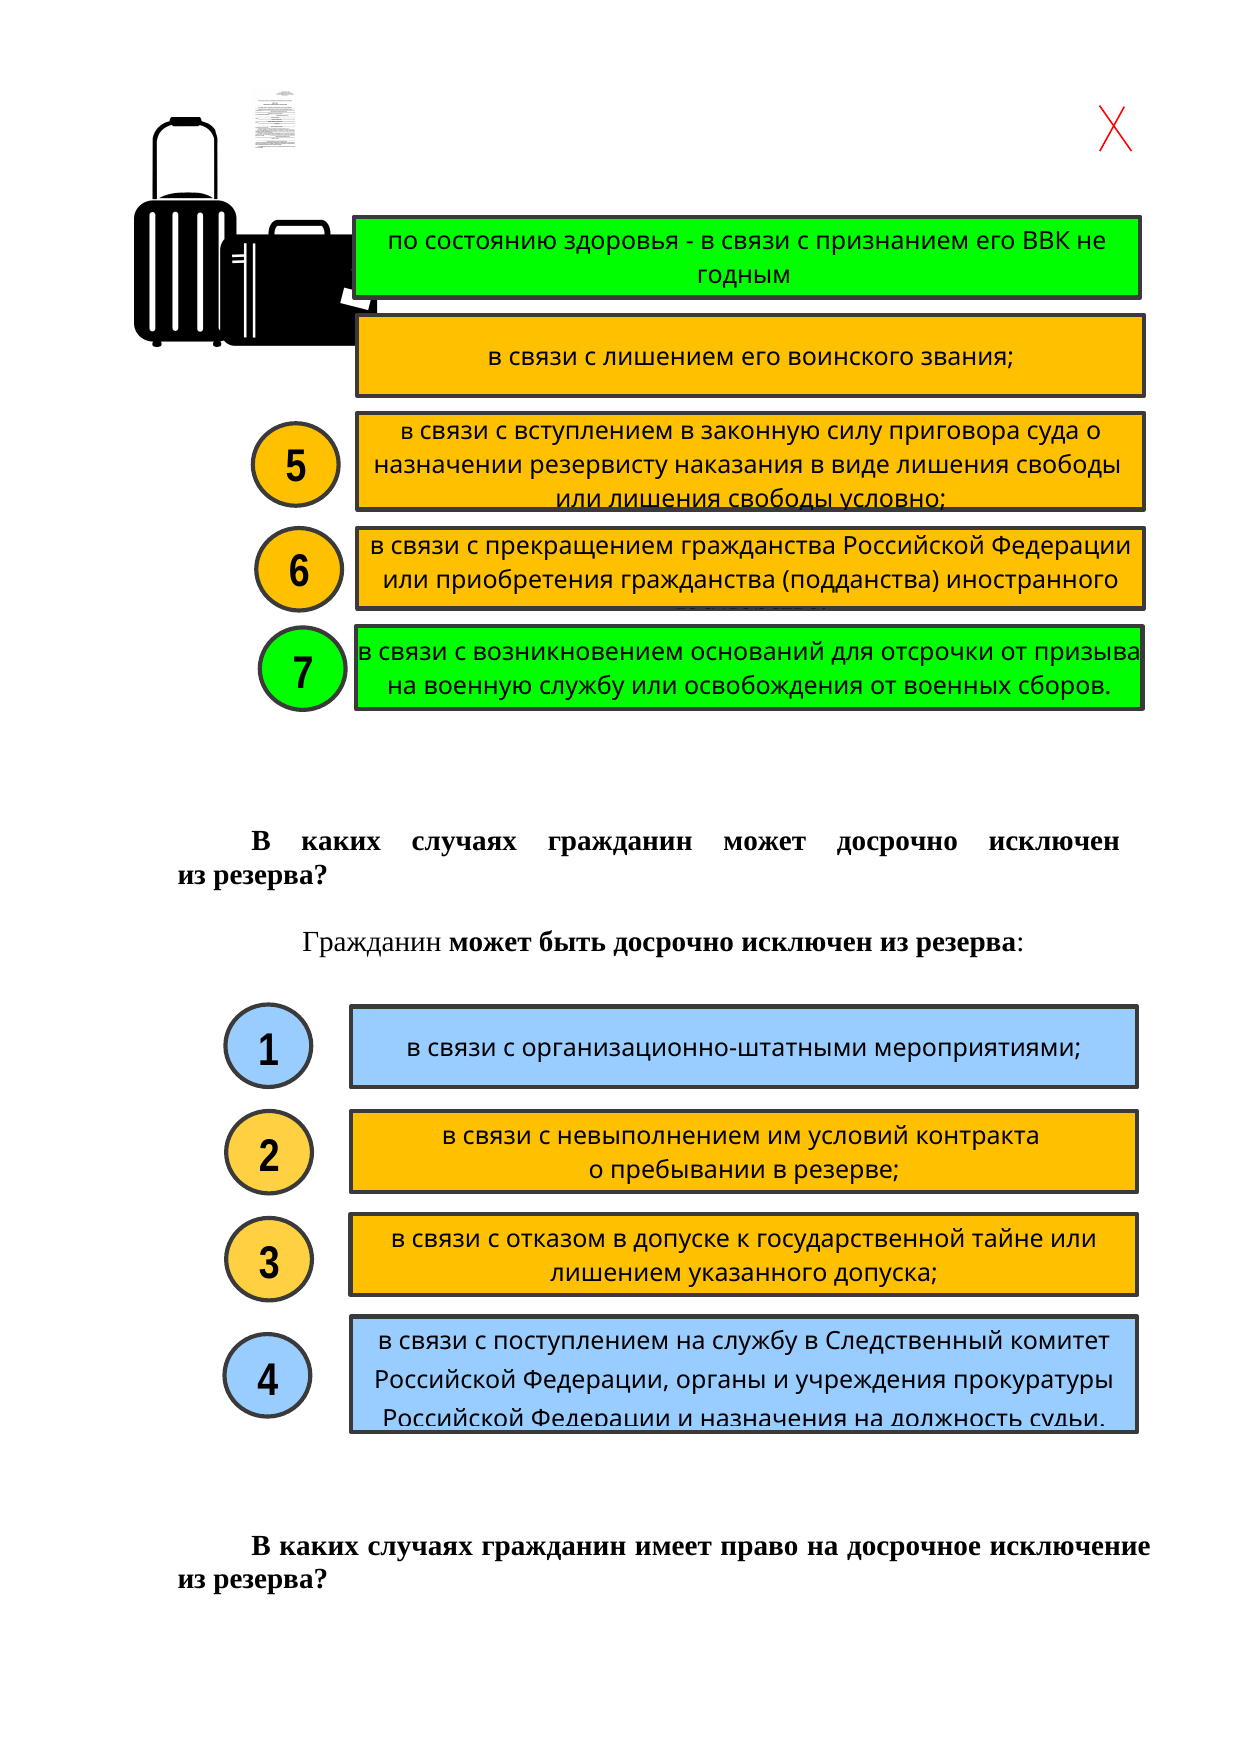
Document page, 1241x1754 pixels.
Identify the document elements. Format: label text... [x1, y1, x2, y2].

text В каких случаях гражданин может досрочно исключен из резерва? [177, 823, 1152, 890]
text Гражданин может быть досрочно исключен из резерва: [177, 924, 1152, 957]
picture [134, 117, 378, 347]
text В каких случаях гражданин имеет право на досрочное исключение из резерва? [177, 1528, 1152, 1595]
